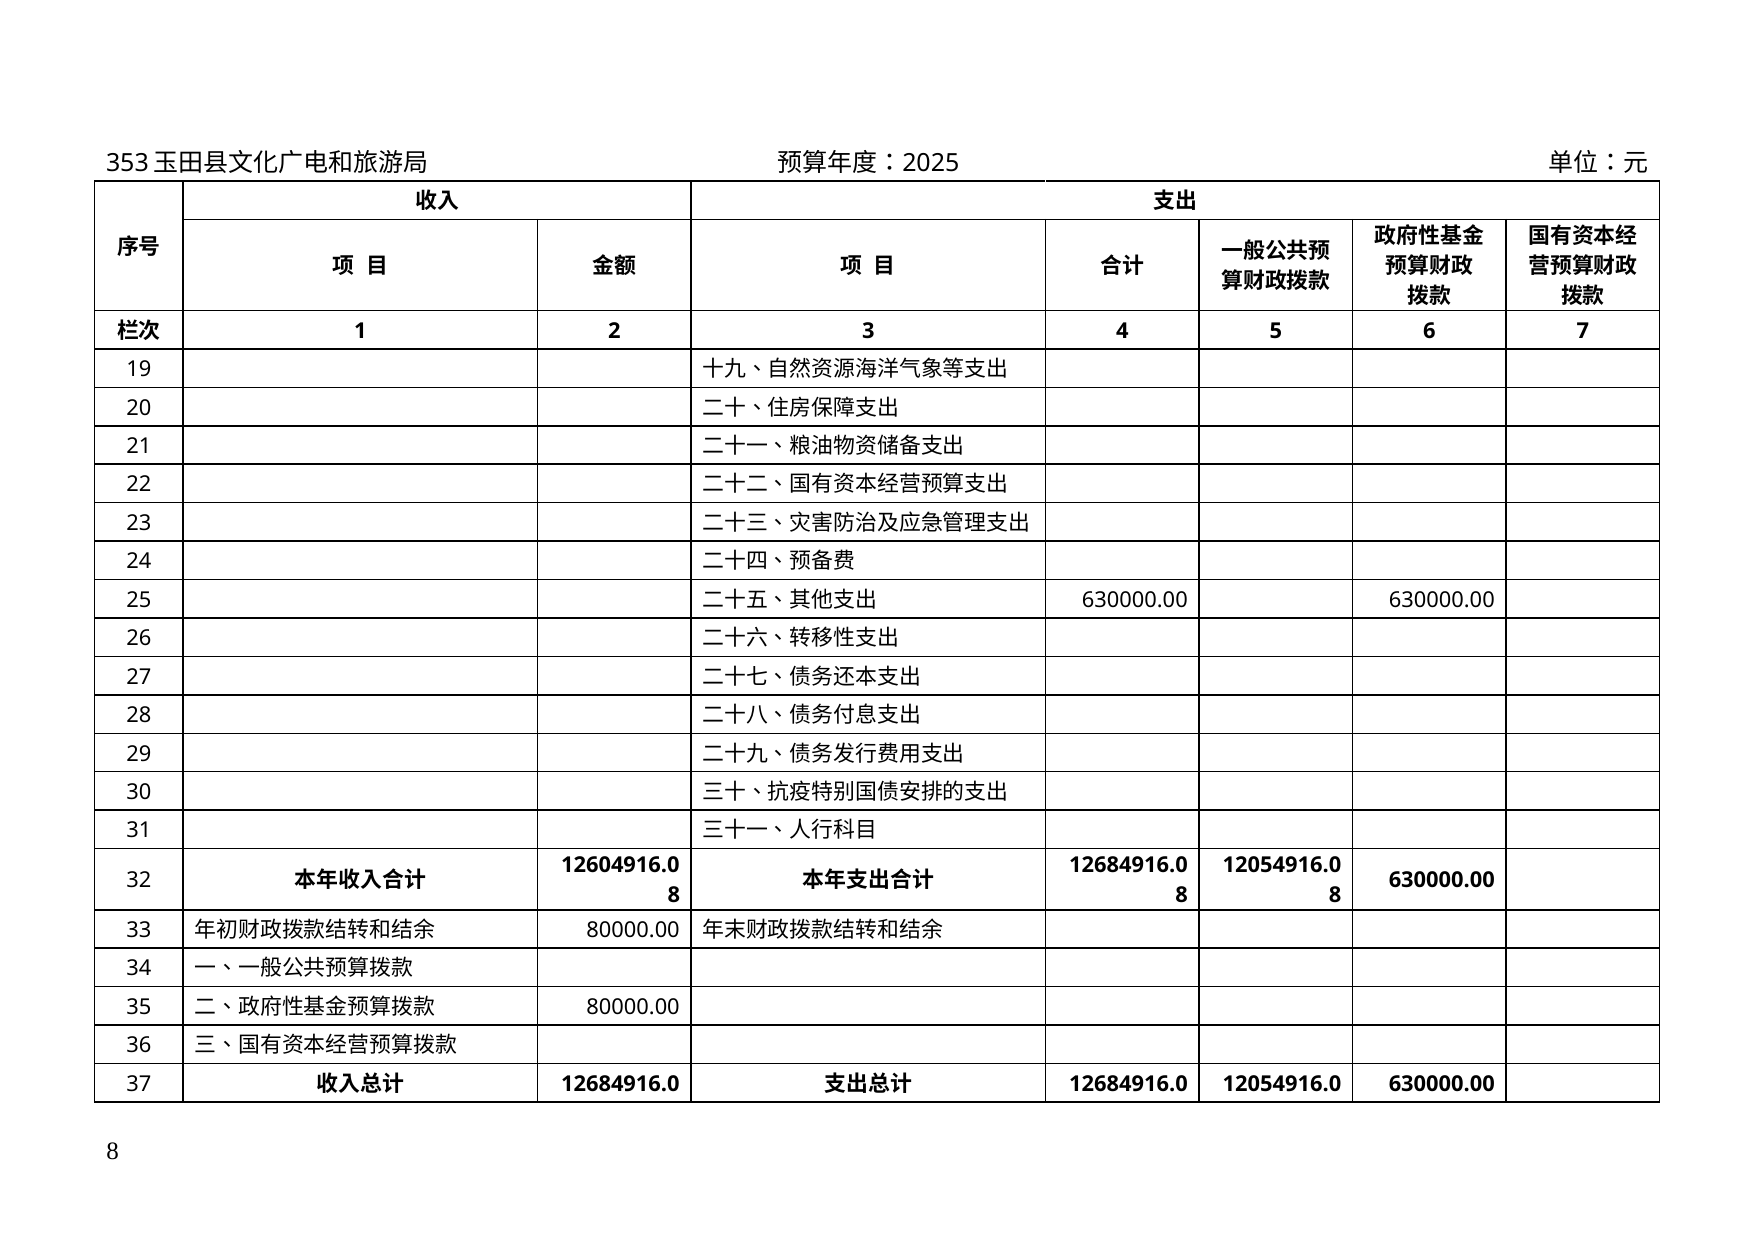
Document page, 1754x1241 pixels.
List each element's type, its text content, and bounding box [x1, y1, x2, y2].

table_cell [538, 350, 690, 386]
table_cell 二十九、债务发行费用支出 [692, 734, 1045, 771]
table_cell 26 [95, 619, 182, 656]
table_cell [1353, 911, 1505, 947]
table_header 353玉田县文化广电和旅游局 [95, 143, 690, 180]
table_cell [1353, 949, 1505, 986]
table_cell 630000.00 [1353, 849, 1505, 909]
table_cell [1353, 734, 1505, 771]
table_cell [1200, 696, 1352, 732]
table_cell [1200, 911, 1352, 947]
table_cell 23 [95, 503, 182, 540]
table_cell 二十七、债务还本支出 [692, 657, 1045, 694]
table_cell 金额 [538, 220, 690, 309]
table_cell 5 [1200, 311, 1352, 348]
table_cell 37 [95, 1064, 182, 1101]
table_cell 24 [95, 542, 182, 579]
table_cell [1046, 811, 1198, 848]
table_cell [1046, 350, 1198, 386]
table_cell 2 [538, 311, 690, 348]
table_cell [184, 619, 537, 656]
table_cell [538, 696, 690, 732]
table_cell [184, 734, 537, 771]
table_cell [184, 696, 537, 732]
table_cell 一、一般公共预算拨款 [184, 949, 537, 986]
table_cell 30 [95, 772, 182, 809]
table_cell [1046, 696, 1198, 732]
table_cell [1353, 427, 1505, 463]
table_cell [1507, 350, 1659, 386]
table_cell 36 [95, 1026, 182, 1063]
table_cell [1046, 465, 1198, 502]
table_header 预算年度：2025 [692, 143, 1045, 180]
table_cell 12684916.08 [1046, 1064, 1198, 1101]
table_cell [1353, 657, 1505, 694]
table_cell 三十、抗疫特别国债安排的支出 [692, 772, 1045, 809]
table_cell [692, 987, 1045, 1024]
table_cell 33 [95, 911, 182, 947]
table_cell [1507, 1064, 1659, 1101]
table_cell 二十一、粮油物资储备支出 [692, 427, 1045, 463]
table_cell [1507, 542, 1659, 579]
table_cell [538, 427, 690, 463]
table_cell [184, 657, 537, 694]
table_cell 12054916.08 [1200, 849, 1352, 909]
table_cell 二十二、国有资本经营预算支出 [692, 465, 1045, 502]
table_cell 二十四、预备费 [692, 542, 1045, 579]
table_cell 年初财政拨款结转和结余 [184, 911, 537, 947]
table_cell [538, 388, 690, 425]
table_cell [1046, 503, 1198, 540]
table_cell [538, 503, 690, 540]
table_cell 80000.00 [538, 911, 690, 947]
table_cell [184, 542, 537, 579]
table_cell [1353, 350, 1505, 386]
table_cell [184, 503, 537, 540]
table_cell [1046, 987, 1198, 1024]
table_cell 十九、自然资源海洋气象等支出 [692, 350, 1045, 386]
table_cell 27 [95, 657, 182, 694]
table_cell 一般公共预算财政拨款 [1200, 220, 1352, 309]
table_cell 栏次 [95, 311, 182, 348]
table_cell [1046, 949, 1198, 986]
table_cell 二、政府性基金预算拨款 [184, 987, 537, 1024]
table_cell 二十三、灾害防治及应急管理支出 [692, 503, 1045, 540]
table_cell 4 [1046, 311, 1198, 348]
table_cell [538, 619, 690, 656]
table_cell [1046, 427, 1198, 463]
table_cell [1507, 772, 1659, 809]
table_cell [1507, 1026, 1659, 1063]
table_cell [1200, 811, 1352, 848]
table_cell 20 [95, 388, 182, 425]
table_cell 国有资本经营预算财政拨款 [1507, 220, 1659, 309]
table_cell 收入总计 [184, 1064, 537, 1101]
table_cell [1200, 657, 1352, 694]
table_cell [1200, 949, 1352, 986]
table_cell 12684916.08 [1046, 849, 1198, 909]
table_cell 35 [95, 987, 182, 1024]
table_cell [1353, 388, 1505, 425]
table_cell [538, 542, 690, 579]
table_cell 630000.00 [1353, 1064, 1505, 1101]
table_cell [1353, 696, 1505, 732]
table_cell [1353, 811, 1505, 848]
table_cell [538, 811, 690, 848]
table_cell 28 [95, 696, 182, 732]
table_cell [538, 949, 690, 986]
table_cell [1507, 849, 1659, 909]
table_cell 630000.00 [1046, 580, 1198, 617]
table_cell 7 [1507, 311, 1659, 348]
table_cell [692, 1026, 1045, 1063]
table_cell 支出 [692, 182, 1659, 219]
table_cell 三、国有资本经营预算拨款 [184, 1026, 537, 1063]
table_cell [1200, 503, 1352, 540]
table_cell [1507, 465, 1659, 502]
table_cell [1507, 619, 1659, 656]
table_cell [538, 657, 690, 694]
table_cell [1200, 1026, 1352, 1063]
table_cell [1046, 772, 1198, 809]
table_cell 项 目 [184, 220, 537, 309]
table_cell 本年支出合计 [692, 849, 1045, 909]
table_cell 12604916.08 [538, 849, 690, 909]
table_cell 3 [692, 311, 1045, 348]
table_cell [1200, 427, 1352, 463]
table_cell [1507, 580, 1659, 617]
table_cell [1046, 1026, 1198, 1063]
table_cell [1507, 657, 1659, 694]
table_cell [184, 427, 537, 463]
table_cell [1200, 388, 1352, 425]
table_cell [184, 580, 537, 617]
table_cell 二十、住房保障支出 [692, 388, 1045, 425]
table_cell [184, 388, 537, 425]
table_cell [1507, 949, 1659, 986]
table_cell [1507, 696, 1659, 732]
table_header 单位：元 [1046, 143, 1659, 180]
table_cell 三十一、人行科目 [692, 811, 1045, 848]
table_cell [692, 949, 1045, 986]
table_cell [1046, 388, 1198, 425]
table_cell [1353, 542, 1505, 579]
table_cell [184, 811, 537, 848]
table_cell 630000.00 [1353, 580, 1505, 617]
table_cell [1353, 465, 1505, 502]
table_cell 12684916.08 [538, 1064, 690, 1101]
table_cell [1507, 911, 1659, 947]
table_cell 34 [95, 949, 182, 986]
table_cell [1507, 427, 1659, 463]
table_cell [538, 465, 690, 502]
table_cell 6 [1353, 311, 1505, 348]
table_cell 25 [95, 580, 182, 617]
table_cell [1507, 734, 1659, 771]
table_cell [1200, 734, 1352, 771]
table_cell [1353, 1026, 1505, 1063]
table_cell [538, 1026, 690, 1063]
table_cell 1 [184, 311, 537, 348]
table_cell [538, 580, 690, 617]
table_cell [1200, 542, 1352, 579]
table_cell [1353, 619, 1505, 656]
table_cell 80000.00 [538, 987, 690, 1024]
table_cell [538, 734, 690, 771]
table_cell 支出总计 [692, 1064, 1045, 1101]
table_cell 二十五、其他支出 [692, 580, 1045, 617]
table_cell [1200, 350, 1352, 386]
table_cell 22 [95, 465, 182, 502]
table_cell [184, 465, 537, 502]
table_cell [1200, 619, 1352, 656]
table_cell [1200, 465, 1352, 502]
table_cell [1353, 503, 1505, 540]
table_cell 合计 [1046, 220, 1198, 309]
table_cell [1046, 657, 1198, 694]
table_cell [184, 772, 537, 809]
table_cell 32 [95, 849, 182, 909]
table_cell 12054916.08 [1200, 1064, 1352, 1101]
table_cell 项 目 [692, 220, 1045, 309]
table_cell [1200, 580, 1352, 617]
table_cell 序号 [95, 182, 182, 309]
table_cell 收入 [184, 182, 690, 219]
table_cell [538, 772, 690, 809]
table_cell [1507, 503, 1659, 540]
table_cell [1507, 388, 1659, 425]
table_cell [1200, 772, 1352, 809]
table_cell [184, 350, 537, 386]
table_cell 31 [95, 811, 182, 848]
table_cell 本年收入合计 [184, 849, 537, 909]
table_cell 二十六、转移性支出 [692, 619, 1045, 656]
table_cell [1046, 734, 1198, 771]
table_cell 二十八、债务付息支出 [692, 696, 1045, 732]
table_cell [1353, 772, 1505, 809]
table_cell 19 [95, 350, 182, 386]
table_cell [1507, 811, 1659, 848]
table_cell 21 [95, 427, 182, 463]
table_cell [1046, 542, 1198, 579]
table_cell [1507, 987, 1659, 1024]
table_cell [1200, 987, 1352, 1024]
table_cell 政府性基金预算财政 拨款 [1353, 220, 1505, 309]
table_cell 29 [95, 734, 182, 771]
table_cell [1353, 987, 1505, 1024]
table_cell [1046, 911, 1198, 947]
table_cell 年末财政拨款结转和结余 [692, 911, 1045, 947]
table_cell [1046, 619, 1198, 656]
